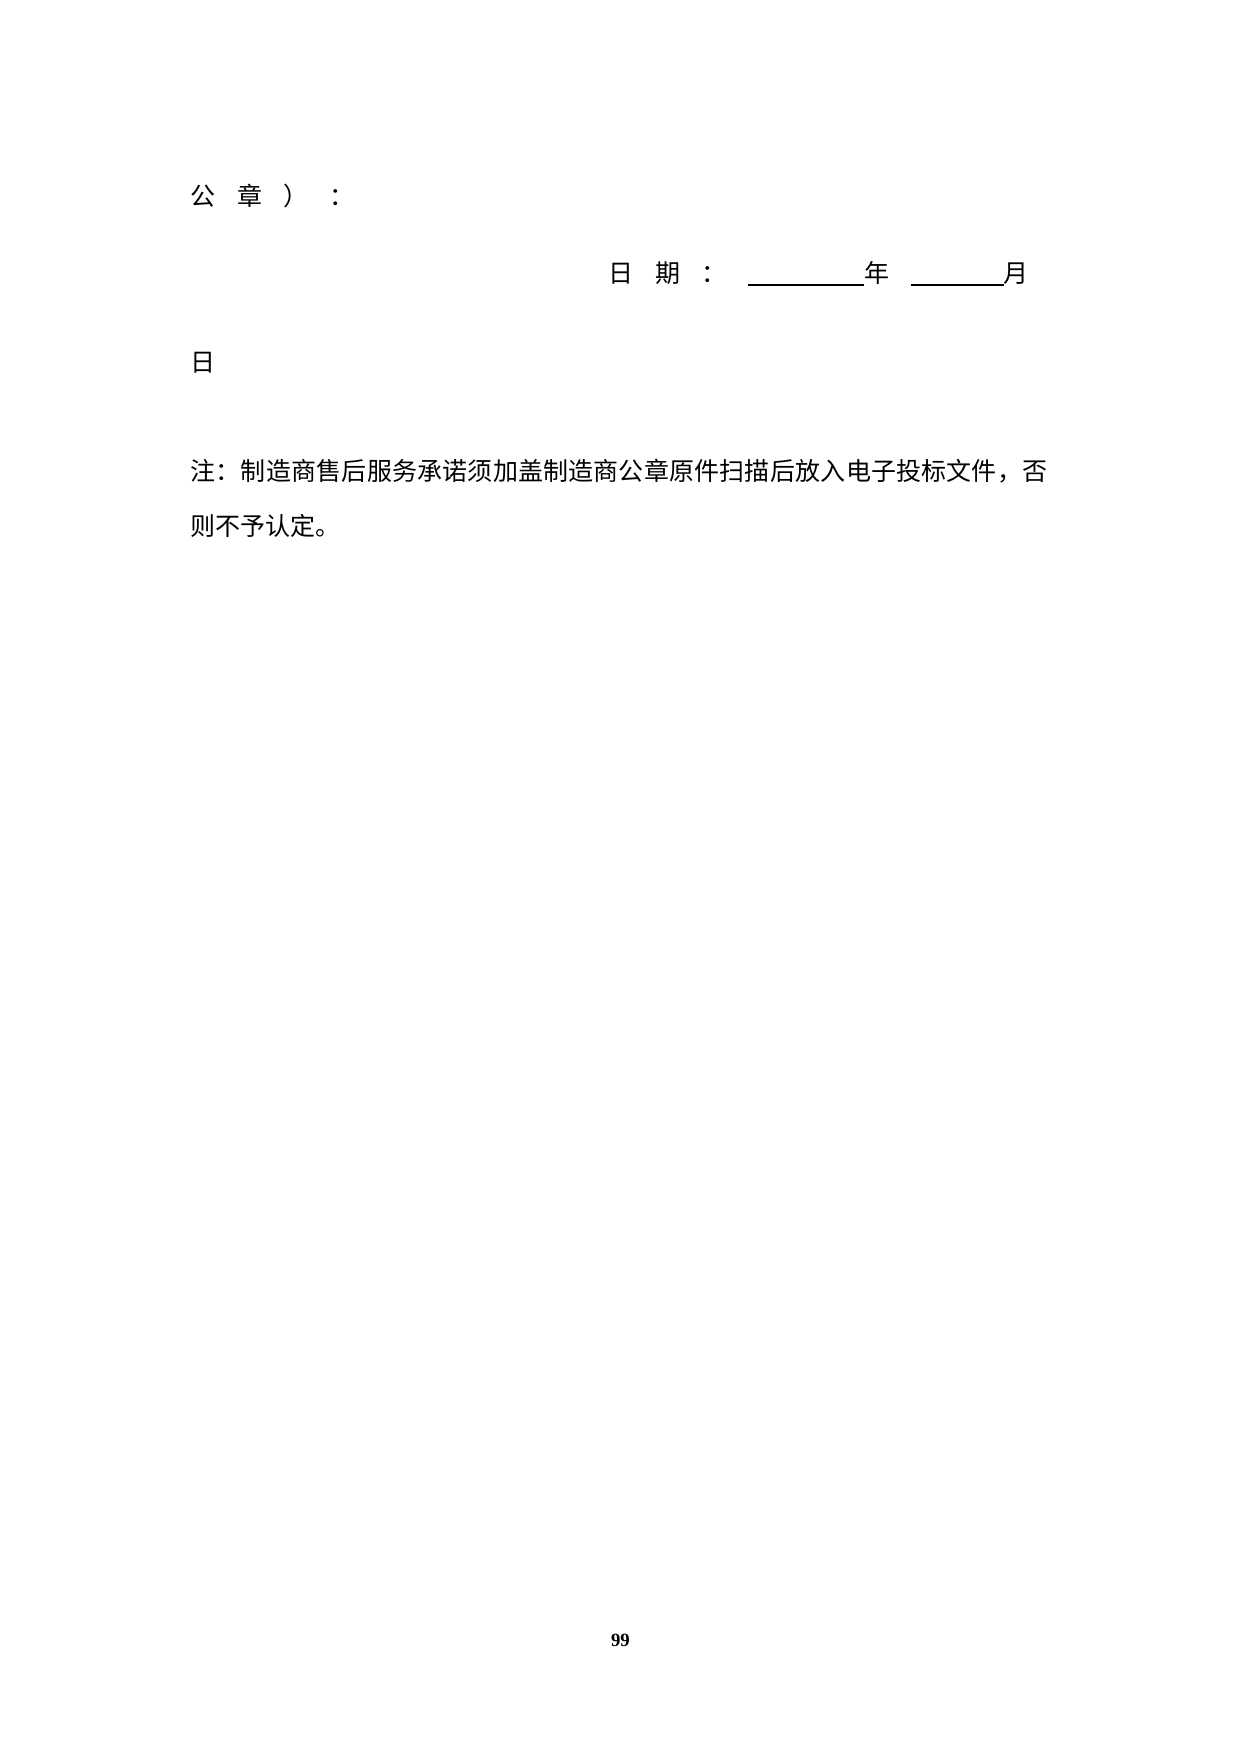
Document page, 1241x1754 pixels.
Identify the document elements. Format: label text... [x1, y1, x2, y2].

text 制造商（加盖制造商公章）： [190, 164, 1050, 224]
text 日期： 年 月 日 [190, 242, 1050, 390]
text 注：制造商售后服务承诺须加盖制造商公章原件扫描后放入电子投标文件，否则不予认定。 [190, 452, 1050, 542]
